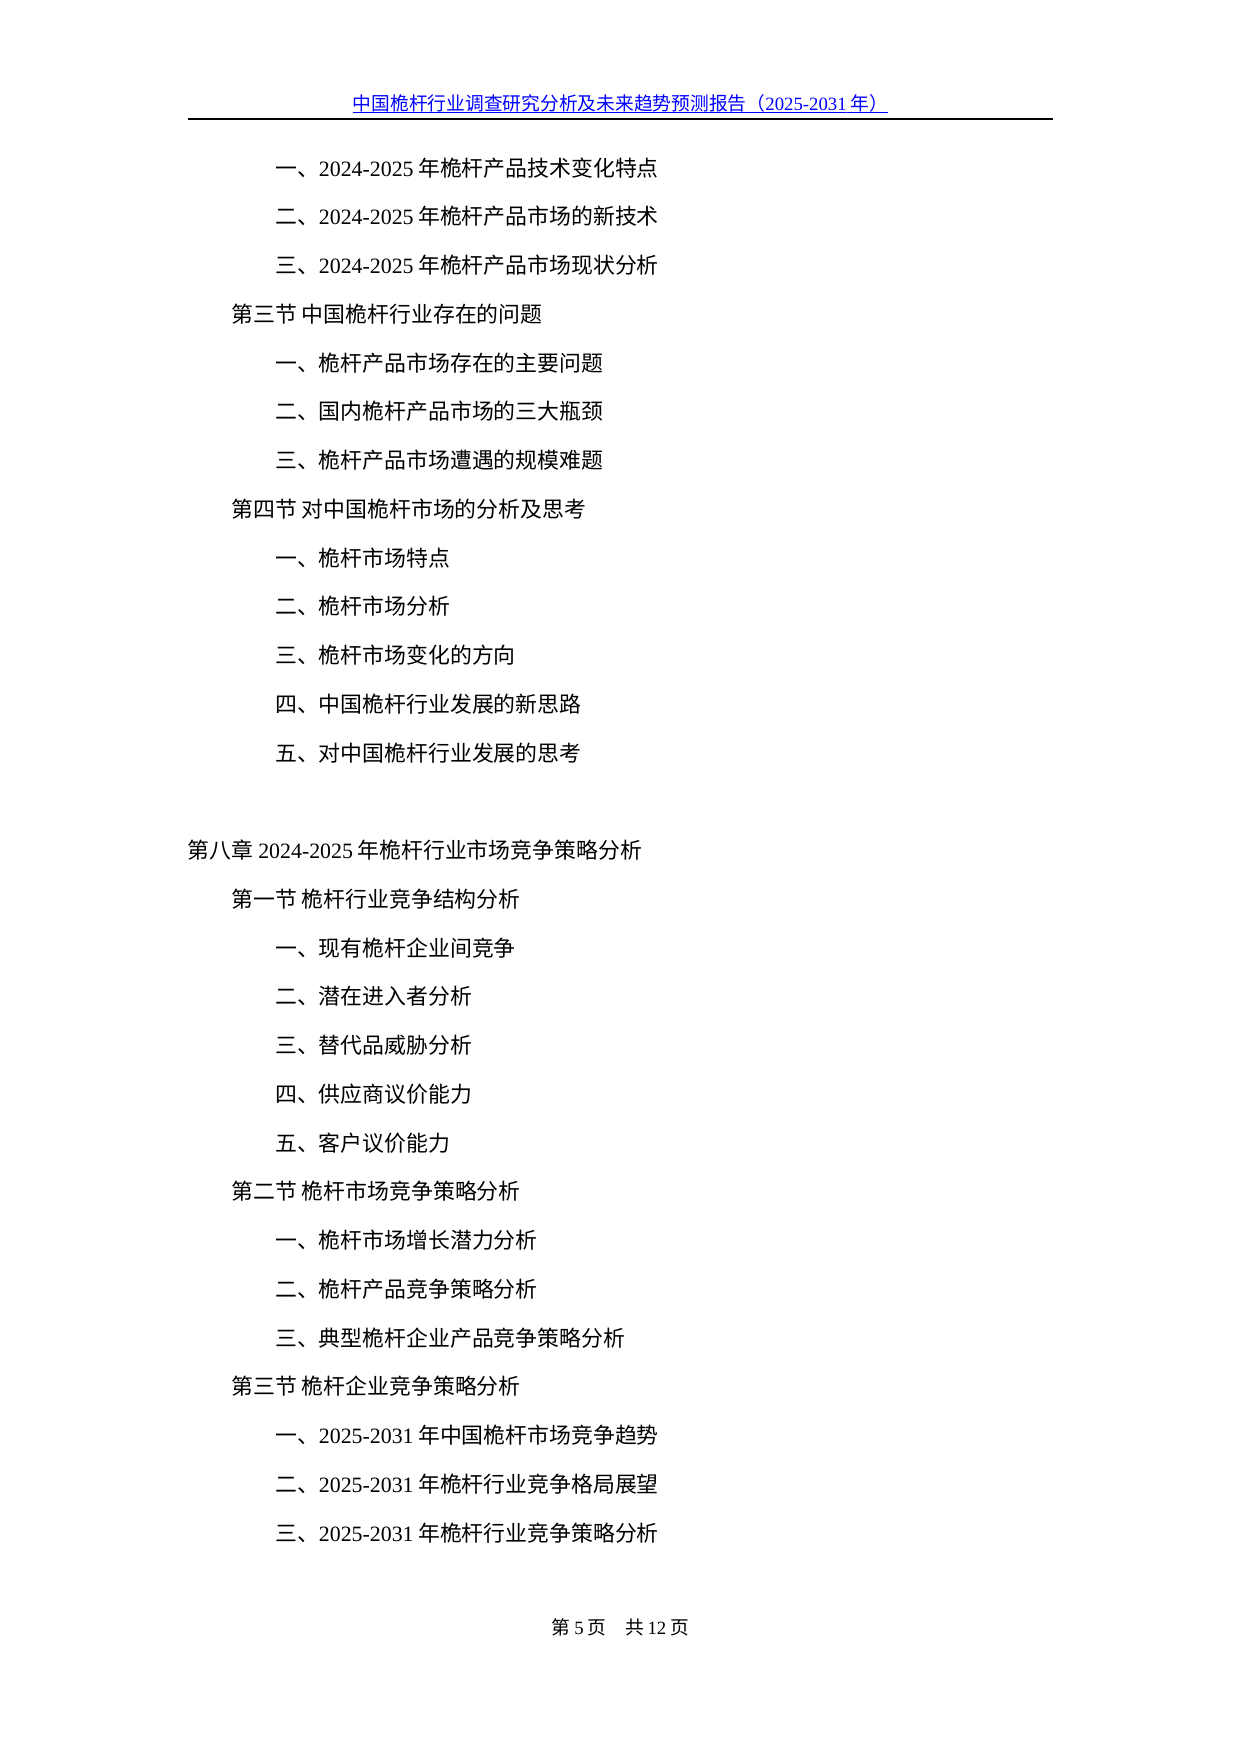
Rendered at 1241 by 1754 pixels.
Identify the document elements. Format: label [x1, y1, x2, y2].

text [187, 150, 1053, 1548]
